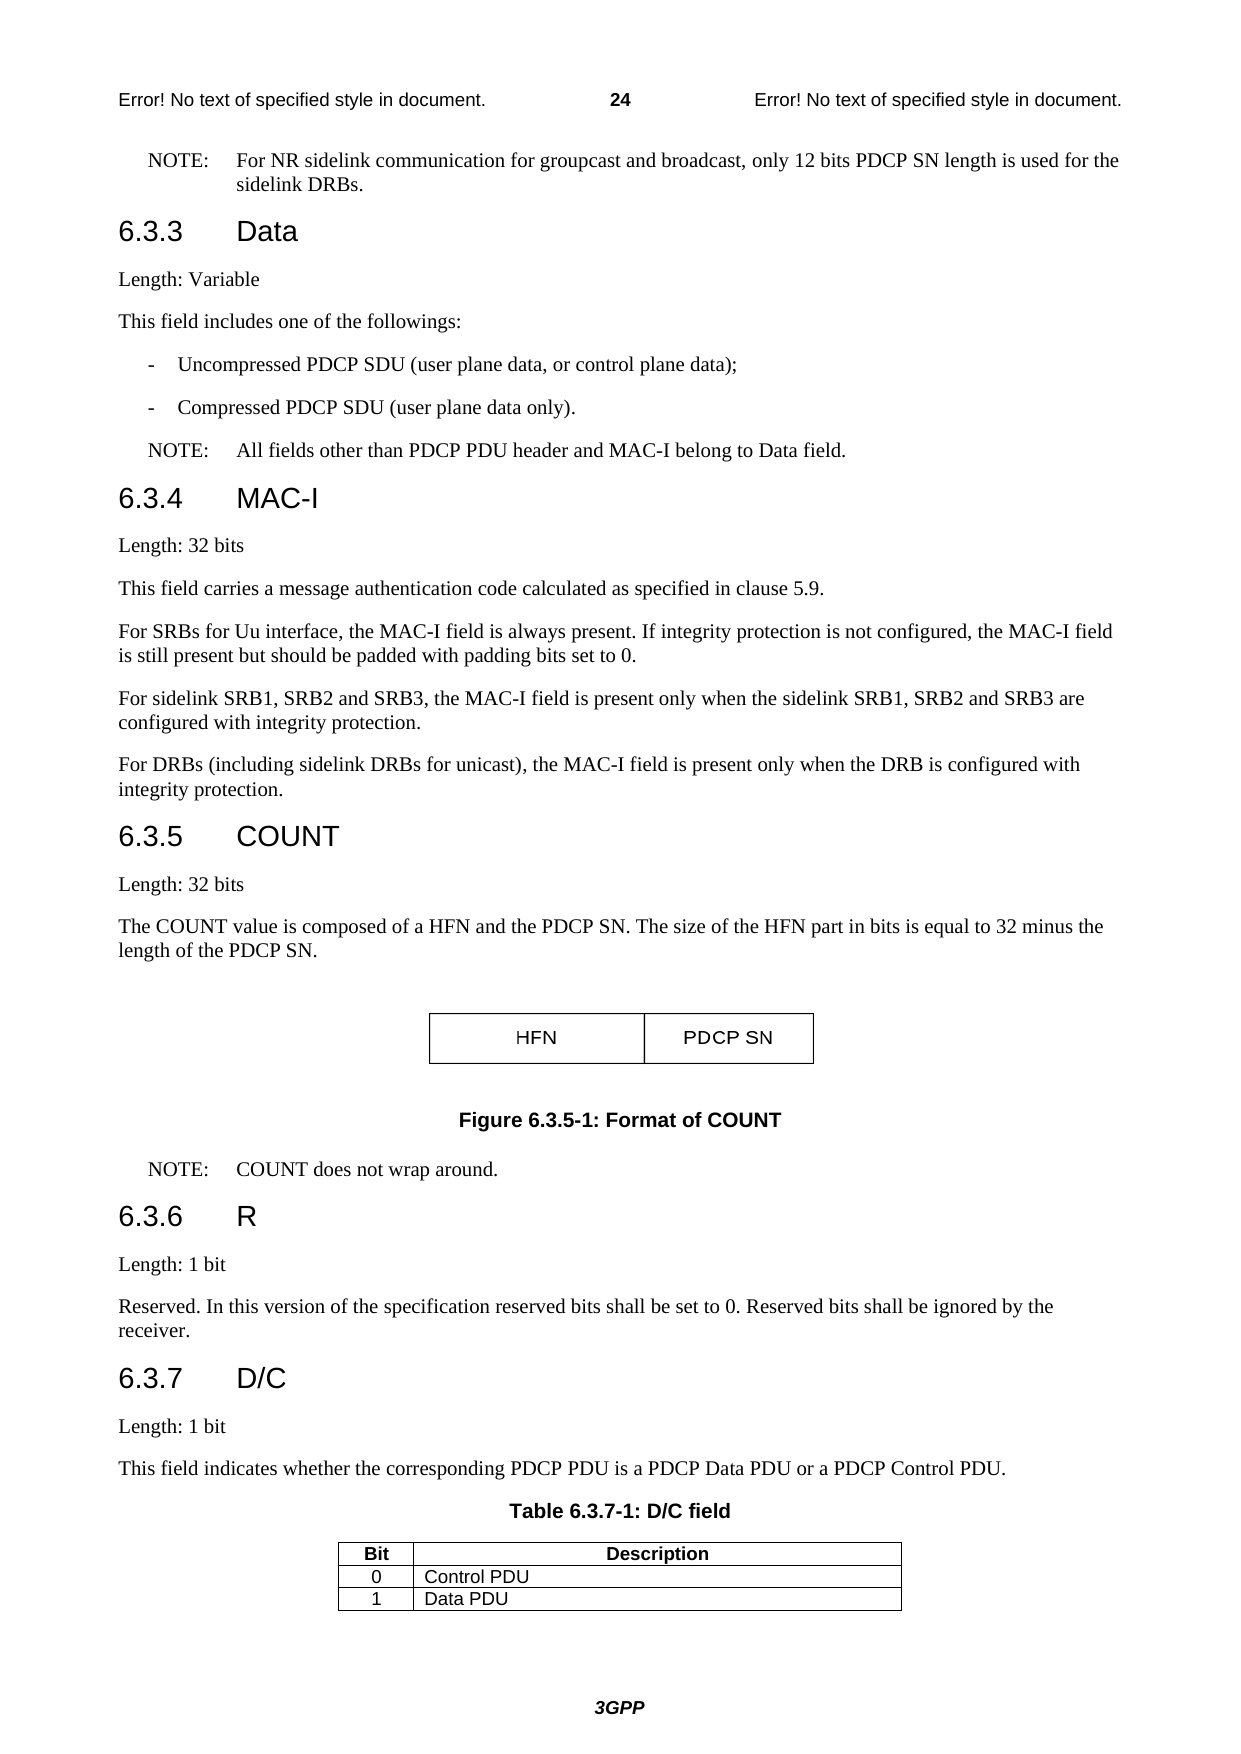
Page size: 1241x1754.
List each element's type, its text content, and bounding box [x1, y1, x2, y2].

text Reserved. In this version of the specification reserved bits shall be set to 0. Reserved bits shall be ignored by the receiver. [118, 1294, 1122, 1342]
text Length: 1 bit [118, 1413, 1122, 1438]
text Length: 32 bits [118, 872, 1122, 896]
text NOTE: For NR sidelink communication for groupcast and broadcast, only 12 bits PDCP SN length is used for the sidelink DRBs. [148, 147, 1122, 196]
text The COUNT value is composed of a HFN and the PDCP SN. The size of the HFN part in bits is equal to 32 minus the length of the PDCP SN. [118, 914, 1122, 962]
table_header Bit [339, 1543, 413, 1564]
table_cell Data PDU [414, 1588, 901, 1610]
text For DRBs (including sidelink DRBs for unicast), the MAC-I field is present only when the DRB is configured with integrity protection. [118, 752, 1122, 801]
table_cell 1 [339, 1588, 413, 1610]
subtitle 6.3.5 COUNT [118, 819, 1122, 853]
text Length: 1 bit [118, 1252, 1122, 1276]
text Figure 6.3.5-1: Format of COUNT [118, 1107, 1122, 1131]
text Length: Variable [118, 267, 1122, 291]
table_cell 0 [339, 1566, 413, 1587]
subtitle 6.3.3 Data [118, 214, 1122, 248]
text This field carries a message authentication code calculated as specified in clause 5.9. [118, 576, 1122, 600]
text This field indicates whether the corresponding PDCP PDU is a PDCP Data PDU or a PDCP Control PDU. [118, 1456, 1122, 1480]
text For sidelink SRB1, SRB2 and SRB3, the MAC-I field is present only when the sidelink SRB1, SRB2 and SRB3 are configured with integrity ‎protection‎.‎ [118, 686, 1122, 734]
text For SRBs for Uu interface, the MAC-I field is always present. If integrity protection is not configured, the MAC-I field is still present but should be padded with padding bits set to 0. [118, 619, 1122, 667]
subtitle 6.3.7 D/C [118, 1361, 1122, 1395]
table_cell Control PDU [414, 1566, 901, 1587]
table_header Description [414, 1543, 901, 1564]
text Length: 32 bits [118, 533, 1122, 557]
text Table 6.3.7-1: D/C field [118, 1499, 1122, 1523]
text - Uncompressed PDCP SDU (user plane data, or control plane data); [148, 352, 1122, 376]
text NOTE: All fields other than PDCP PDU header and MAC-I belong to Data field.‎ [148, 438, 1122, 462]
text - Compressed PDCP SDU (user plane data only). [148, 395, 1122, 419]
subtitle 6.3.4 MAC-I [118, 481, 1122, 514]
text NOTE: COUNT does not wrap around. [148, 1156, 1122, 1181]
text This field includes one of the followings: [118, 309, 1122, 333]
subtitle 6.3.6 R [118, 1199, 1122, 1233]
